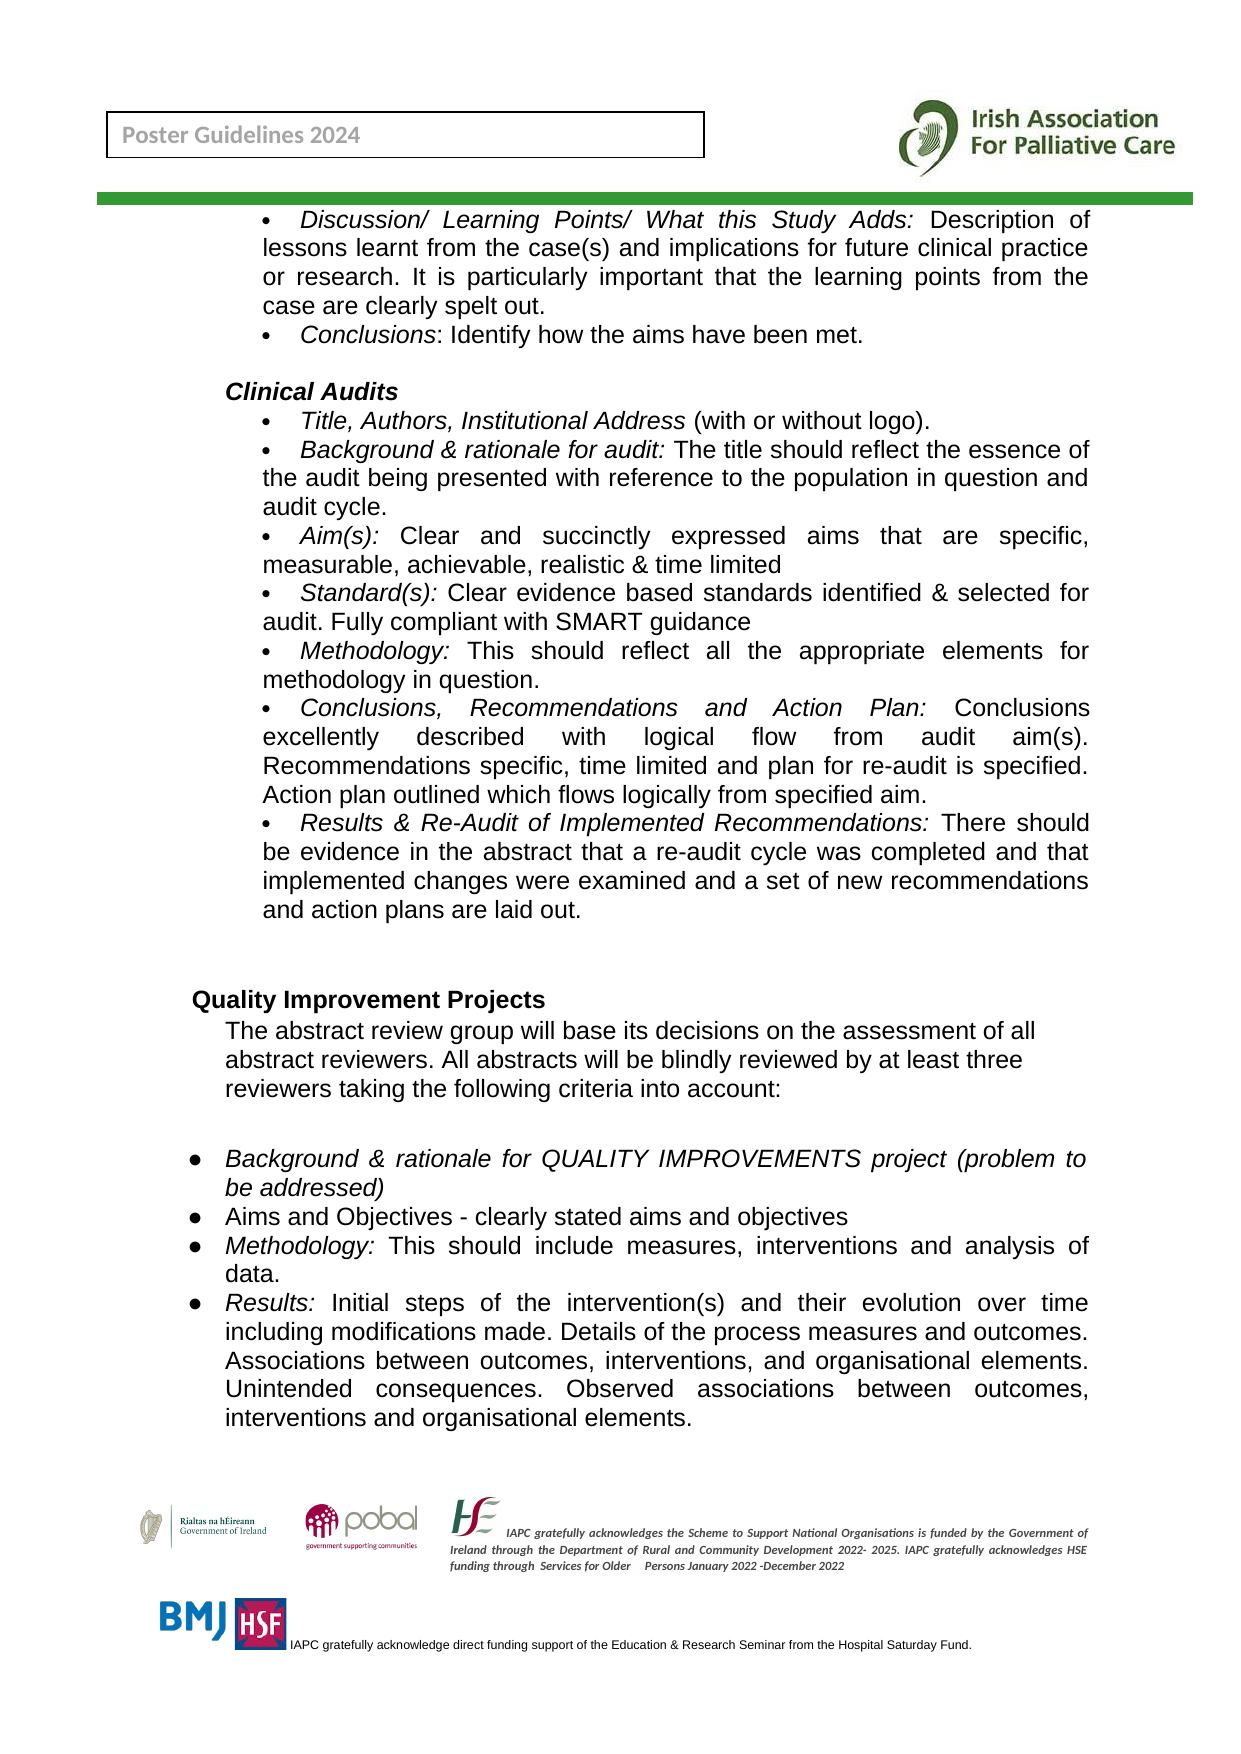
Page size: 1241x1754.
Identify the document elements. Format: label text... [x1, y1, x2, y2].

list Aims and Objectives - clearly stated aims and objectives [187, 1202, 1090, 1231]
list Standard(s): Clear evidence based standards identified & selected for audit. Fully compliant with SMART guidance [262, 578, 1090, 636]
picture [150, 1591, 287, 1650]
picture [305, 1504, 417, 1550]
list Results: Initial steps of the intervention(s) and their evolution over time including modifications made. Details of the process measures and outcomes. Associations between outcomes, interventions, and organisational elements. Unintended consequences. Observed associations between outcomes, interventions and organisational elements. [187, 1288, 1090, 1432]
list Methodology: This should include measures, interventions and analysis of data. [187, 1231, 1090, 1288]
list Background & rationale for QUALITY IMPROVEMENTS project (problem to be addressed) [187, 1144, 1090, 1202]
picture [450, 1497, 503, 1538]
list Methodology: This should reflect all the appropriate elements for methodology in question. [262, 636, 1090, 693]
list Conclusions, Recommendations and Action Plan: Conclusions excellently described with logical flow from audit aim(s). Recommendations specific, time limited and plan for re-audit is specified. Action plan outlined which flows logically from specified aim. [262, 693, 1090, 808]
list Discussion/ Learning Points/ What this Study Adds: Description of lessons learnt from the case(s) and implications for future clinical practice or research. It is particularly important that the learning points from the case are clearly spelt out. [262, 150, 1090, 320]
list Background & rationale for audit: The title should reflect the essence of the audit being presented with reference to the population in question and audit cycle. [262, 435, 1090, 521]
text The abstract review group will base its decisions on the assessment of all abstract reviewers. All abstracts will be blindly reviewed by at least three reviewers taking the following criteria into account: [225, 1016, 1090, 1102]
list Title, Authors, Institutional Address (with or without logo). [262, 406, 1090, 435]
picture [126, 1495, 283, 1558]
list Conclusions: Identify how the aims have been met. [262, 320, 1090, 348]
text Clinical Audits [225, 377, 1090, 406]
list Aim(s): Clear and succinctly expressed aims that are specific, measurable, achievable, realistic & time limited [262, 521, 1090, 578]
list Results & Re-Audit of Implemented Recommendations: There should be evidence in the abstract that a re-audit cycle was completed and that implemented changes were examined and a set of new recommendations and action plans are laid out. [262, 808, 1090, 923]
text Quality Improvement Projects [150, 985, 1090, 1014]
picture [899, 90, 1185, 186]
